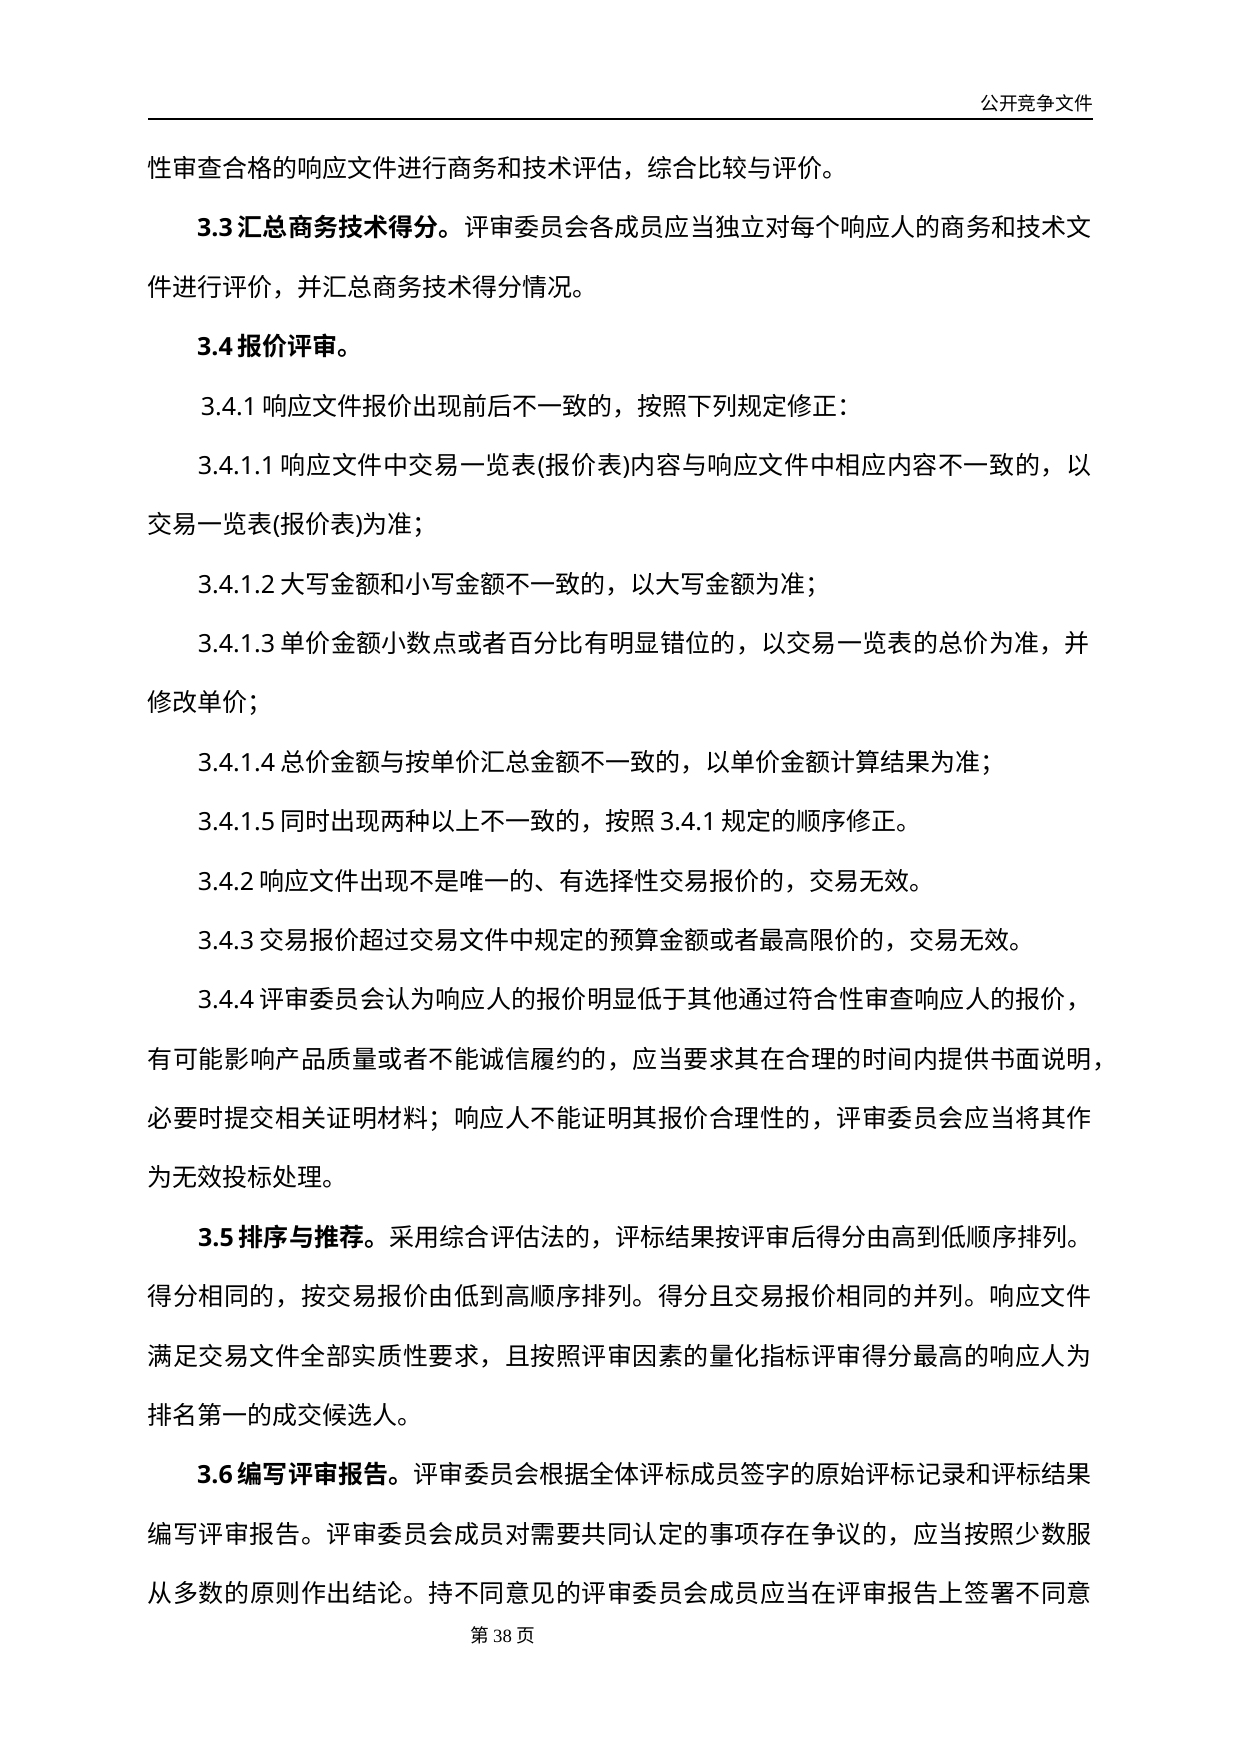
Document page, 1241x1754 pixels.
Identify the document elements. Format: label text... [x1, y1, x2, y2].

text 3.4.4评审委员会认为响应人的报价明显低于其他通过符合性审查响应人的报价，有可能影响产品质量或者不能诚信履约的，应当要求其在合理的时间内提供书面说明，必要时提交相关证明材料；响应人不能证明其报价合理性的，评审委员会应当将其作为无效投标处理。 [148, 961, 1093, 1199]
text 3.4.1.5同时出现两种以上不一致的，按照3.4.1规定的顺序修正。 [148, 783, 1093, 842]
text 3.3汇总商务技术得分。评审委员会各成员应当独立对每个响应人的商务和技术文件进行评价，并汇总商务技术得分情况。 [148, 189, 1093, 308]
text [148, 130, 1093, 189]
text 3.4.1.1响应文件中交易一览表(报价表)内容与响应文件中相应内容不一致的，以交易一览表(报价表)为准； [148, 427, 1093, 546]
text 3.4.2响应文件出现不是唯一的、有选择性交易报价的，交易无效。 [148, 842, 1093, 902]
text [148, 1436, 1093, 1614]
text 3.4.1.3单价金额小数点或者百分比有明显错位的，以交易一览表的总价为准，并修改单价； [148, 605, 1093, 724]
text 3.4.1响应文件报价出现前后不一致的，按照下列规定修正： [148, 367, 1093, 427]
text 3.4.1.2大写金额和小写金额不一致的，以大写金额为准； [148, 546, 1093, 605]
text 3.4报价评审。 [148, 308, 1093, 367]
text 3.5排序与推荐。采用综合评估法的，评标结果按评审后得分由高到低顺序排列。得分相同的，按交易报价由低到高顺序排列。得分且交易报价相同的并列。响应文件满足交易文件全部实质性要求，且按照评审因素的量化指标评审得分最高的响应人为排名第一的成交候选人。 [148, 1199, 1093, 1436]
text 3.4.1.4总价金额与按单价汇总金额不一致的，以单价金额计算结果为准； [148, 724, 1093, 783]
text 3.4.3交易报价超过交易文件中规定的预算金额或者最高限价的，交易无效。 [148, 902, 1093, 961]
